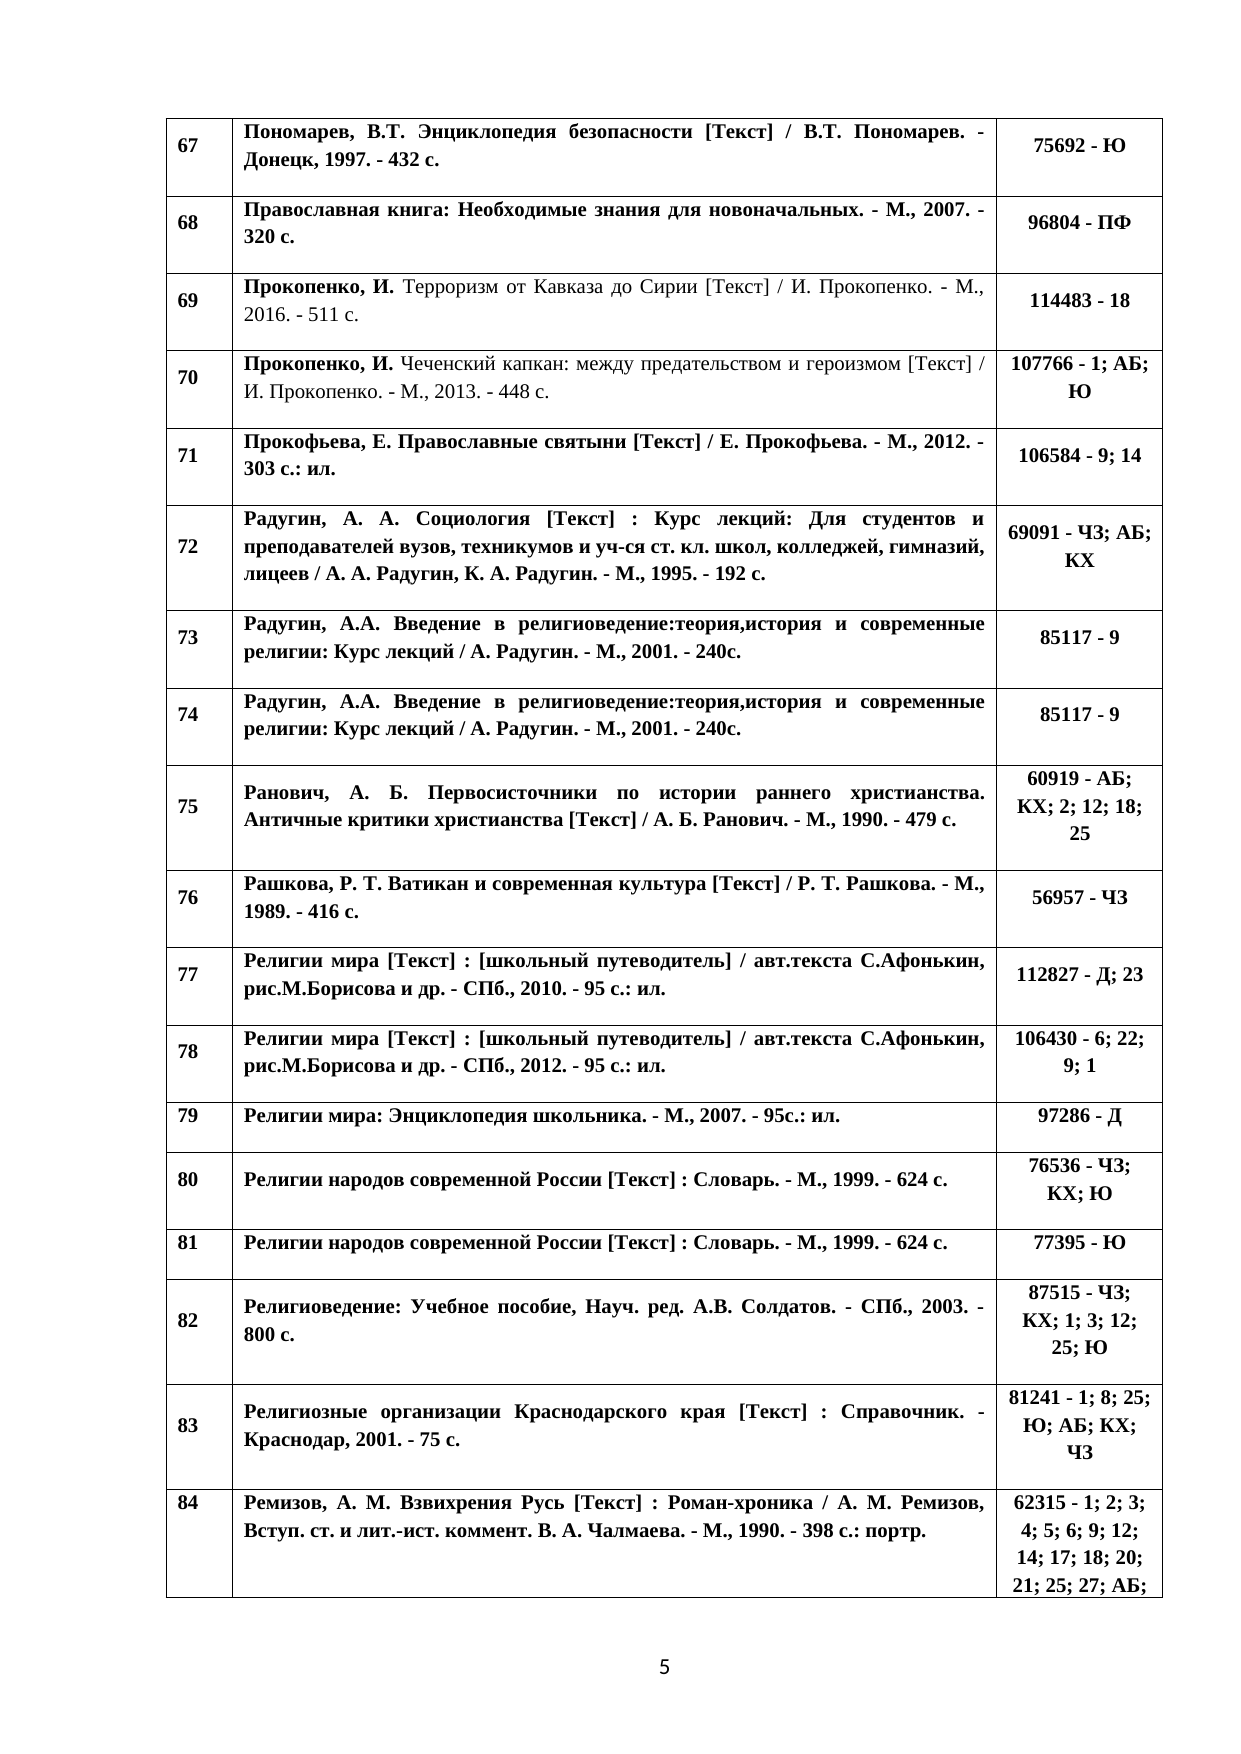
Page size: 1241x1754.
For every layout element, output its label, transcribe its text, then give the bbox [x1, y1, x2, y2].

table_cell 78 [167, 1026, 232, 1102]
table_cell Православная книга: Необходимые знания для новоначальных. - М., 2007. - 320 с. [233, 197, 996, 273]
table_cell Религии мира [Текст] : [школьный путеводитель] / авт.текста С.Афонькин, рис.М.Борисова и др. - СПб., 2010. - 95 с.: ил. [233, 948, 996, 1025]
table_cell Религии мира: Энциклопедия школьника. - М., 2007. - 95с.: ил. [233, 1103, 996, 1152]
table_cell 75692 - Ю [997, 119, 1162, 196]
table_cell 60919 - АБ; КХ; 2; 12; 18; 25 [997, 766, 1162, 870]
table_cell 96804 - ПФ [997, 197, 1162, 273]
table_cell 73 [167, 611, 232, 687]
table_cell 85117 - 9 [997, 611, 1162, 687]
table_cell 85117 - 9 [997, 689, 1162, 765]
table_cell 68 [167, 197, 232, 273]
table_cell 81241 - 1; 8; 25; Ю; АБ; КХ; ЧЗ [997, 1385, 1162, 1489]
table_cell 79 [167, 1103, 232, 1152]
table_cell Рашкова, Р. Т. Ватикан и современная культура [Текст] / Р. Т. Рашкова. - М., 1989. - 416 с. [233, 871, 996, 947]
table_cell Религиоведение: Учебное пособие, Науч. ред. А.В. Солдатов. - СПб., 2003. - 800 с. [233, 1280, 996, 1384]
table_cell Религии мира [Текст] : [школьный путеводитель] / авт.текста С.Афонькин, рис.М.Борисова и др. - СПб., 2012. - 95 с.: ил. [233, 1026, 996, 1102]
table_cell 69 [167, 274, 232, 350]
table_cell 83 [167, 1385, 232, 1489]
table_cell 87515 - ЧЗ; КХ; 1; 3; 12; 25; Ю [997, 1280, 1162, 1384]
table_cell 76536 - ЧЗ; КХ; Ю [997, 1153, 1162, 1229]
table_cell Радугин, А.А. Введение в религиоведение:теория,история и современные религии: Курс лекций / А. Радугин. - М., 2001. - 240с. [233, 689, 996, 765]
table_cell Пономарев, В.Т. Энциклопедия безопасности [Текст] / В.Т. Пономарев. - Донецк, 1997. - 432 с. [233, 119, 996, 196]
table_cell 74 [167, 689, 232, 765]
table_cell Прокофьева, Е. Православные святыни [Текст] / Е. Прокофьева. - М., 2012. - 303 с.: ил. [233, 429, 996, 505]
table_cell 77395 - Ю [997, 1230, 1162, 1279]
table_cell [233, 1490, 996, 1597]
table_cell 67 [167, 119, 232, 196]
table_cell 76 [167, 871, 232, 947]
table_cell 106430 - 6; 22; 9; 1 [997, 1026, 1162, 1102]
table_cell Радугин, А.А. Введение в религиоведение:теория,история и современные религии: Курс лекций / А. Радугин. - М., 2001. - 240с. [233, 611, 996, 687]
table_cell 82 [167, 1280, 232, 1384]
table_cell Религии народов современной России [Текст] : Словарь. - М., 1999. - 624 с. [233, 1230, 996, 1279]
table_cell Прокопенко, И. Терроризм от Кавказа до Сирии [Текст] / И. Прокопенко. - М., 2016. - 511 с. [233, 274, 996, 350]
table_cell 75 [167, 766, 232, 870]
table_cell 70 [167, 351, 232, 428]
table_cell 97286 - Д [997, 1103, 1162, 1152]
table_cell 106584 - 9; 14 [997, 429, 1162, 505]
table_cell Религии народов современной России [Текст] : Словарь. - М., 1999. - 624 с. [233, 1153, 996, 1229]
table_cell 114483 - 18 [997, 274, 1162, 350]
table_cell 81 [167, 1230, 232, 1279]
table_cell Радугин, А. А. Социология [Текст] : Курс лекций: Для студентов и преподавателей вузов, техникумов и уч-ся ст. кл. школ, колледжей, гимназий, лицеев / А. А. Радугин, К. А. Радугин. - М., 1995. - 192 с. [233, 506, 996, 610]
table_cell Ранович, А. Б. Первосисточники по истории раннего христианства. Античные критики христианства [Текст] / А. Б. Ранович. - М., 1990. - 479 с. [233, 766, 996, 870]
table_cell 72 [167, 506, 232, 610]
table_cell 71 [167, 429, 232, 505]
table_cell 56957 - ЧЗ [997, 871, 1162, 947]
table_cell 107766 - 1; АБ; Ю [997, 351, 1162, 428]
table_cell 80 [167, 1153, 232, 1229]
table_cell 112827 - Д; 23 [997, 948, 1162, 1025]
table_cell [997, 1490, 1162, 1597]
table_cell 69091 - ЧЗ; АБ; КХ [997, 506, 1162, 610]
table_cell 77 [167, 948, 232, 1025]
table_cell Религиозные организации Краснодарского края [Текст] : Справочник. - Краснодар, 2001. - 75 с. [233, 1385, 996, 1489]
table_cell Прокопенко, И. Чеченский капкан: между предательством и героизмом [Текст] / И. Прокопенко. - М., 2013. - 448 с. [233, 351, 996, 428]
table_cell 84 [167, 1490, 232, 1597]
